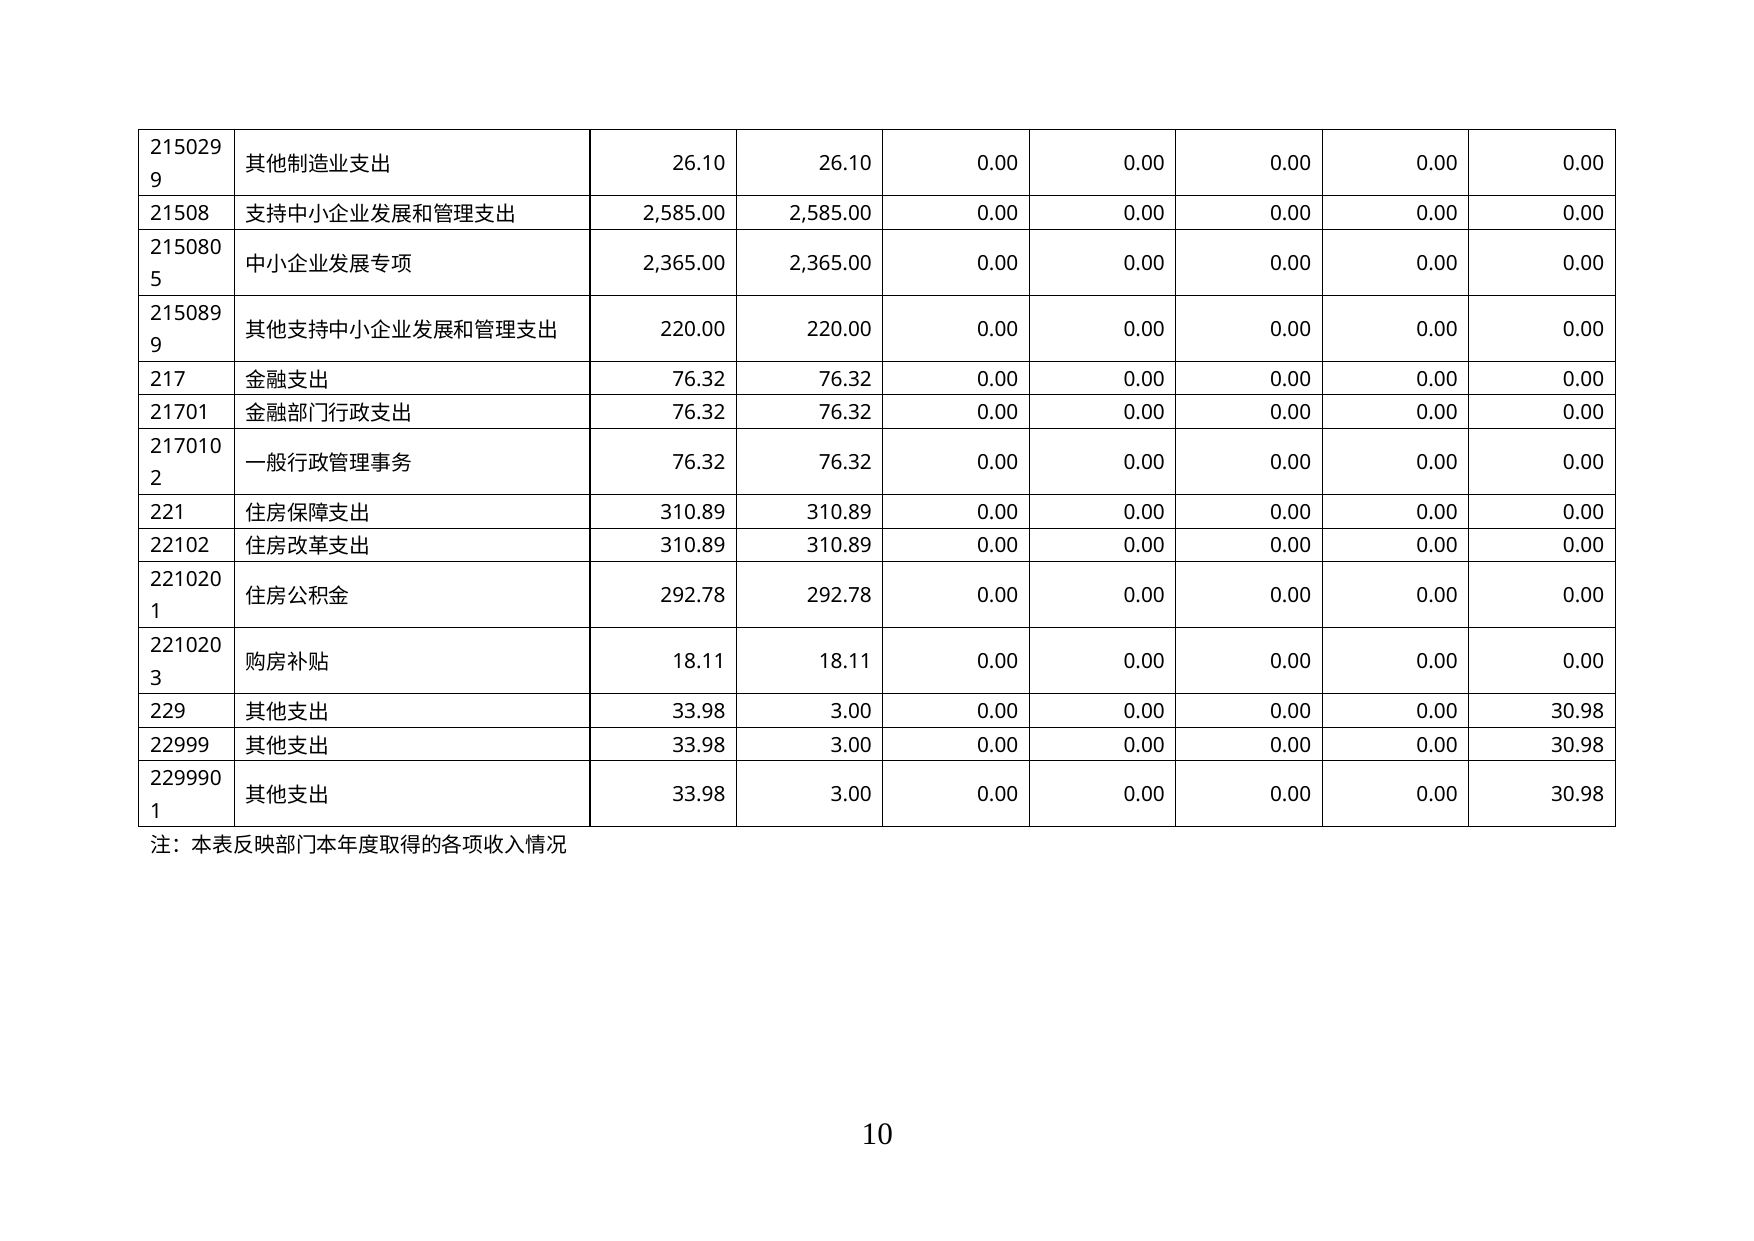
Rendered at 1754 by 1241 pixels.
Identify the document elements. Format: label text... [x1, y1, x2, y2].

table_cell 0.00 [1176, 728, 1322, 760]
table_cell 3.00 [737, 761, 882, 826]
table_cell 0.00 [1323, 761, 1468, 826]
table_cell 220.00 [737, 296, 882, 361]
table_cell 2,365.00 [591, 230, 736, 295]
table_cell 0.00 [1030, 495, 1175, 527]
table_cell 0.00 [1030, 362, 1175, 394]
table_cell 金融支出 [235, 362, 589, 394]
table_cell 0.00 [1469, 196, 1615, 229]
table_cell 0.00 [1030, 529, 1175, 561]
table_cell 76.32 [591, 395, 736, 428]
table_cell 其他支持中小企业发展和管理支出 [235, 296, 589, 361]
table_cell 0.00 [1323, 296, 1468, 361]
table_cell 2210201 [139, 562, 234, 627]
table_cell 0.00 [883, 130, 1029, 195]
table_cell 支持中小企业发展和管理支出 [235, 196, 589, 229]
table_cell 0.00 [1176, 230, 1322, 295]
table_cell 0.00 [1323, 728, 1468, 760]
table_cell 其他支出 [235, 761, 589, 826]
table_cell 76.32 [737, 395, 882, 428]
table_cell 0.00 [883, 628, 1029, 693]
table_cell 21508 [139, 196, 234, 229]
table_cell 217 [139, 362, 234, 394]
table_cell 一般行政管理事务 [235, 429, 589, 494]
table_cell 0.00 [1469, 529, 1615, 561]
table_cell 注：本表反映部门本年度取得的各项收入情况 [139, 827, 1615, 860]
table_cell 0.00 [1469, 562, 1615, 627]
table_cell 26.10 [737, 130, 882, 195]
table_cell 0.00 [1323, 495, 1468, 527]
table_cell 18.11 [591, 628, 736, 693]
table_cell 76.32 [737, 362, 882, 394]
table_cell 0.00 [1176, 362, 1322, 394]
table_cell 0.00 [883, 761, 1029, 826]
table_cell 30.98 [1469, 761, 1615, 826]
table_cell 0.00 [1030, 562, 1175, 627]
table_cell 0.00 [1030, 429, 1175, 494]
table_cell 0.00 [1323, 130, 1468, 195]
table_cell 0.00 [1469, 495, 1615, 527]
table_cell 0.00 [1030, 628, 1175, 693]
table_cell 0.00 [1323, 429, 1468, 494]
table_cell 0.00 [1469, 362, 1615, 394]
table_cell 0.00 [883, 395, 1029, 428]
table_cell 0.00 [1323, 230, 1468, 295]
table_cell 0.00 [1176, 694, 1322, 727]
table_cell 3.00 [737, 694, 882, 727]
table_cell 2,585.00 [591, 196, 736, 229]
table_cell 2210203 [139, 628, 234, 693]
table_cell 0.00 [1323, 362, 1468, 394]
table_cell 30.98 [1469, 728, 1615, 760]
table_cell 310.89 [591, 529, 736, 561]
table_cell 0.00 [1176, 562, 1322, 627]
table_cell 0.00 [1176, 196, 1322, 229]
table_cell 其他支出 [235, 728, 589, 760]
table_cell 其他支出 [235, 694, 589, 727]
table_cell 21701 [139, 395, 234, 428]
table_cell 3.00 [737, 728, 882, 760]
table_cell 0.00 [1176, 628, 1322, 693]
table_cell 76.32 [591, 362, 736, 394]
table_cell 0.00 [1323, 562, 1468, 627]
table_cell 292.78 [591, 562, 736, 627]
table_cell 0.00 [1030, 196, 1175, 229]
table_cell 2150299 [139, 130, 234, 195]
table_cell 0.00 [883, 562, 1029, 627]
table_cell 220.00 [591, 296, 736, 361]
table_cell 0.00 [883, 495, 1029, 527]
table_cell 0.00 [1030, 761, 1175, 826]
table_cell 0.00 [1030, 296, 1175, 361]
table_cell 22999 [139, 728, 234, 760]
table_cell 2299901 [139, 761, 234, 826]
table_cell 0.00 [1030, 130, 1175, 195]
table_cell 金融部门行政支出 [235, 395, 589, 428]
table_cell 30.98 [1469, 694, 1615, 727]
table_cell 0.00 [1176, 296, 1322, 361]
table_cell 0.00 [1030, 694, 1175, 727]
table_cell 0.00 [1176, 529, 1322, 561]
table_cell 购房补贴 [235, 628, 589, 693]
table_cell 0.00 [1323, 529, 1468, 561]
table_cell 0.00 [883, 362, 1029, 394]
table_cell 0.00 [1176, 429, 1322, 494]
table_cell 0.00 [883, 196, 1029, 229]
table_cell 22102 [139, 529, 234, 561]
table_cell 其他制造业支出 [235, 130, 589, 195]
table_cell 0.00 [1469, 395, 1615, 428]
table_cell 0.00 [883, 728, 1029, 760]
table_cell 0.00 [1323, 196, 1468, 229]
table_cell 2150899 [139, 296, 234, 361]
table_cell 0.00 [1469, 296, 1615, 361]
table_cell 310.89 [591, 495, 736, 527]
table_cell 0.00 [1030, 395, 1175, 428]
table_cell 221 [139, 495, 234, 527]
table_cell 0.00 [883, 529, 1029, 561]
table_cell 0.00 [883, 230, 1029, 295]
table_cell 0.00 [883, 429, 1029, 494]
table_cell 0.00 [1030, 728, 1175, 760]
table_cell 0.00 [883, 694, 1029, 727]
table_cell 76.32 [737, 429, 882, 494]
table_cell 2170102 [139, 429, 234, 494]
table_cell 2150805 [139, 230, 234, 295]
table_cell 0.00 [1469, 429, 1615, 494]
table_cell 0.00 [1176, 761, 1322, 826]
table_cell 0.00 [1469, 230, 1615, 295]
table_cell 0.00 [1176, 395, 1322, 428]
table_cell 18.11 [737, 628, 882, 693]
table_cell 0.00 [1176, 495, 1322, 527]
table_cell 33.98 [591, 728, 736, 760]
table_cell 住房公积金 [235, 562, 589, 627]
table_cell 0.00 [1323, 395, 1468, 428]
table_cell 0.00 [1030, 230, 1175, 295]
table_cell 26.10 [591, 130, 736, 195]
table_cell 0.00 [1469, 130, 1615, 195]
table_cell 310.89 [737, 529, 882, 561]
table_cell 33.98 [591, 761, 736, 826]
table_cell 2,365.00 [737, 230, 882, 295]
table_cell 0.00 [1469, 628, 1615, 693]
table_cell 住房改革支出 [235, 529, 589, 561]
table_cell 76.32 [591, 429, 736, 494]
table_cell 292.78 [737, 562, 882, 627]
table_cell 住房保障支出 [235, 495, 589, 527]
table_cell 2,585.00 [737, 196, 882, 229]
table_cell 0.00 [1323, 628, 1468, 693]
table_cell 0.00 [883, 296, 1029, 361]
table_cell 0.00 [1176, 130, 1322, 195]
table_cell 中小企业发展专项 [235, 230, 589, 295]
table_cell 0.00 [1323, 694, 1468, 727]
table_cell 310.89 [737, 495, 882, 527]
table_cell 229 [139, 694, 234, 727]
table_cell 33.98 [591, 694, 736, 727]
